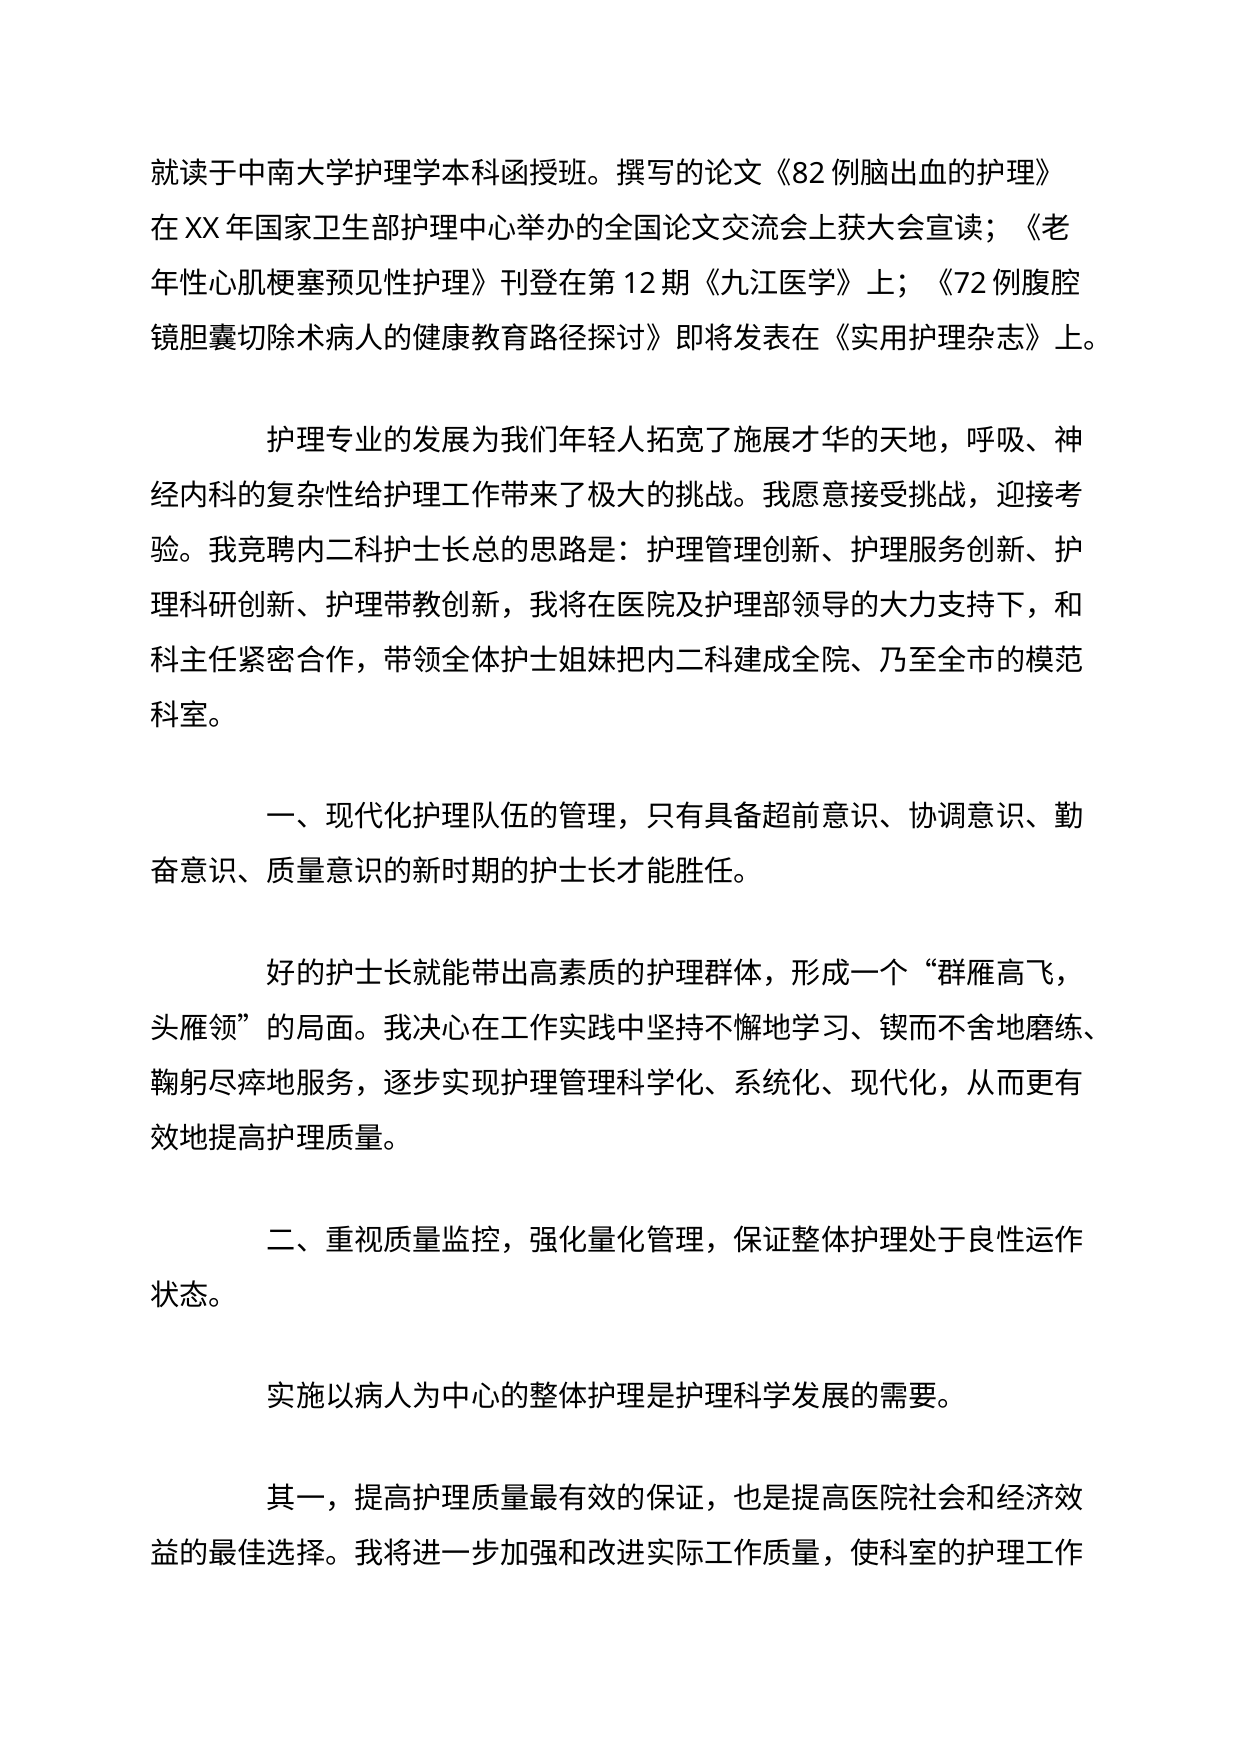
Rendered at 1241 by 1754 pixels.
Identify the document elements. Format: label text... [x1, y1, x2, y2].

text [150, 1474, 1090, 1572]
text 护理专业的发展为我们年轻人拓宽了施展才华的天地，呼吸、神经内科的复杂性给护理工作带来了极大的挑战。我愿意接受挑战，迎接考验。我竞聘内二科护士长总的思路是：护理管理创新、护理服务创新、护理科研创新、护理带教创新，我将在医院及护理部领导的大力支持下，和科主任紧密合作，带领全体护士姐妹把内二科建成全院、乃至全市的模范科室。 [150, 417, 1090, 733]
text 一、现代化护理队伍的管理，只有具备超前意识、协调意识、勤奋意识、质量意识的新时期的护士长才能胜任。 [150, 793, 1090, 890]
text 二、重视质量监控，强化量化管理，保证整体护理处于良性运作状态。 [150, 1216, 1090, 1313]
text 好的护士长就能带出高素质的护理群体，形成一个“群雁高飞，头雁领”的局面。我决心在工作实践中坚持不懈地学习、锲而不舍地磨练、鞠躬尽瘁地服务，逐步实现护理管理科学化、系统化、现代化，从而更有效地提高护理质量。 [150, 950, 1090, 1157]
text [150, 150, 1090, 357]
text 实施以病人为中心的整体护理是护理科学发展的需要。 [150, 1373, 1090, 1415]
